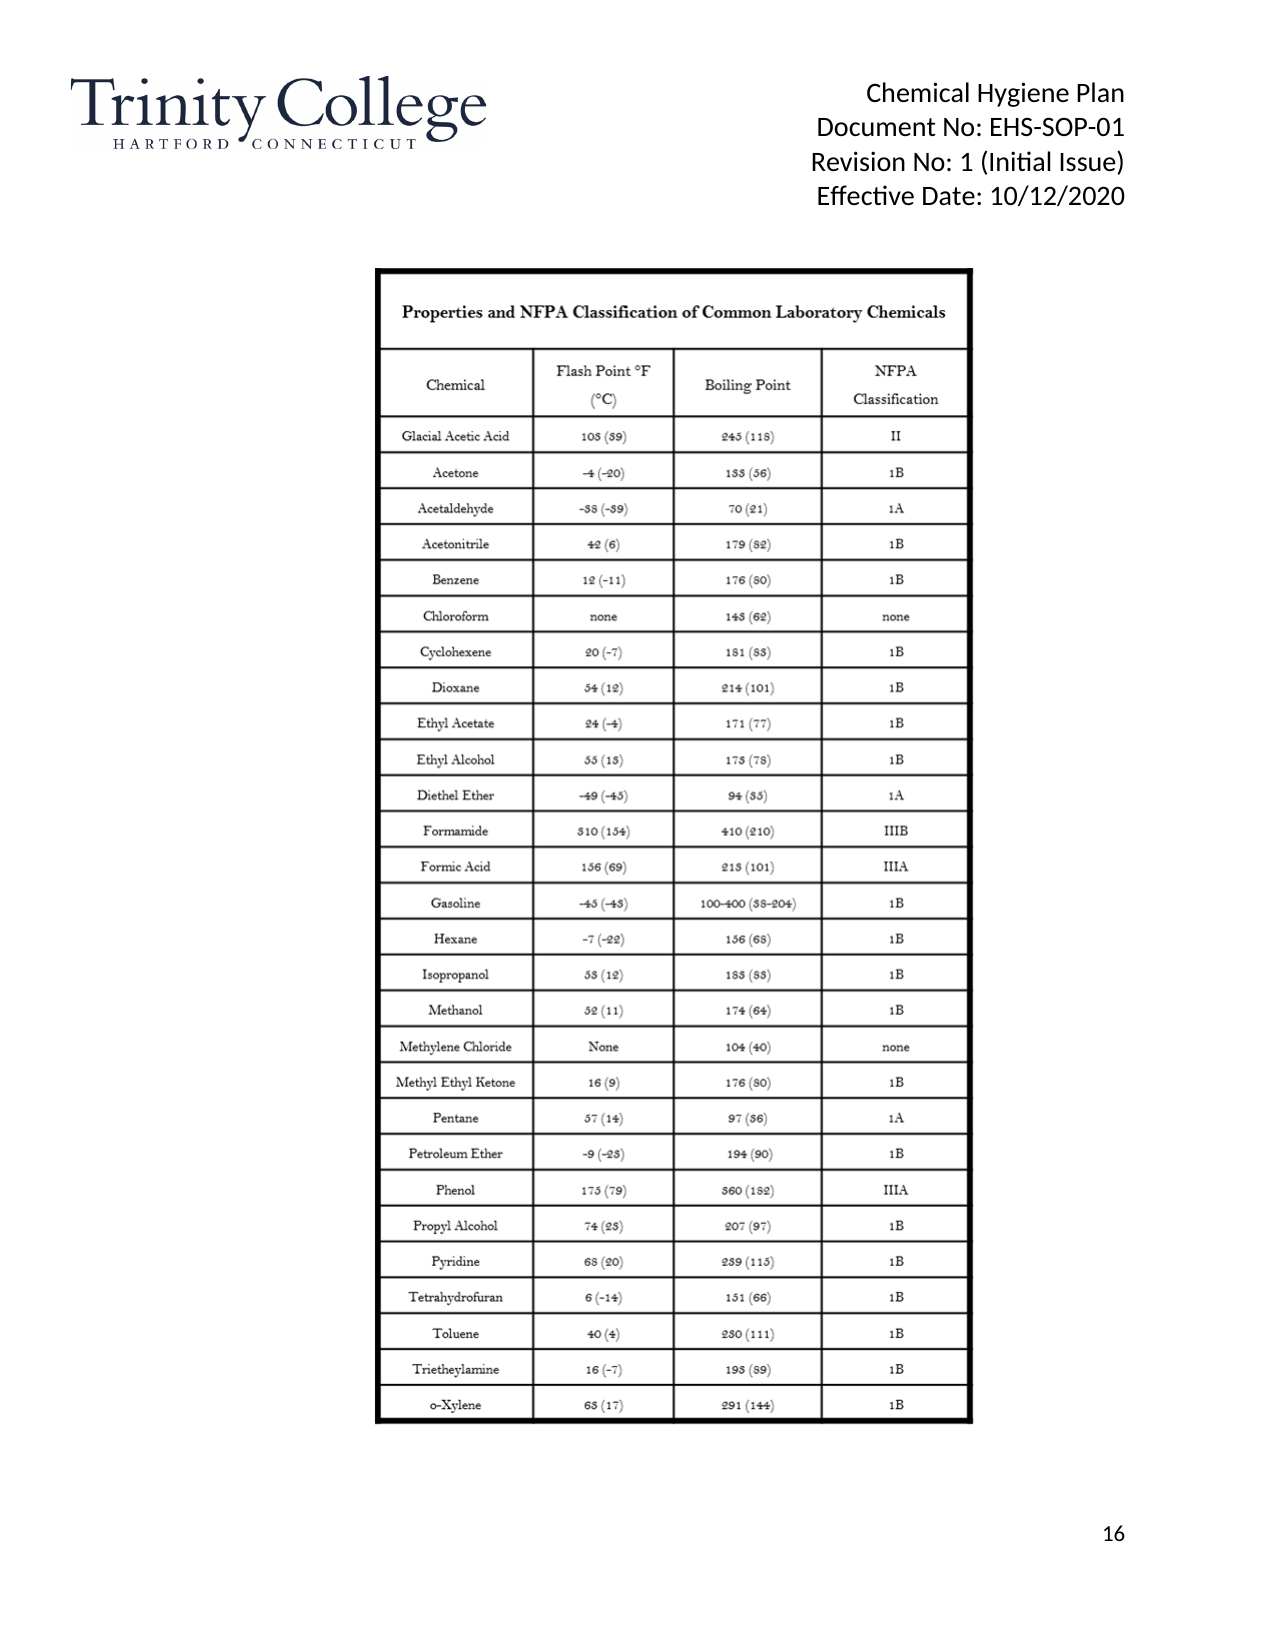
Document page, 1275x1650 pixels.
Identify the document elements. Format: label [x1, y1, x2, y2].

picture [374, 268, 976, 1427]
picture [70, 76, 487, 149]
